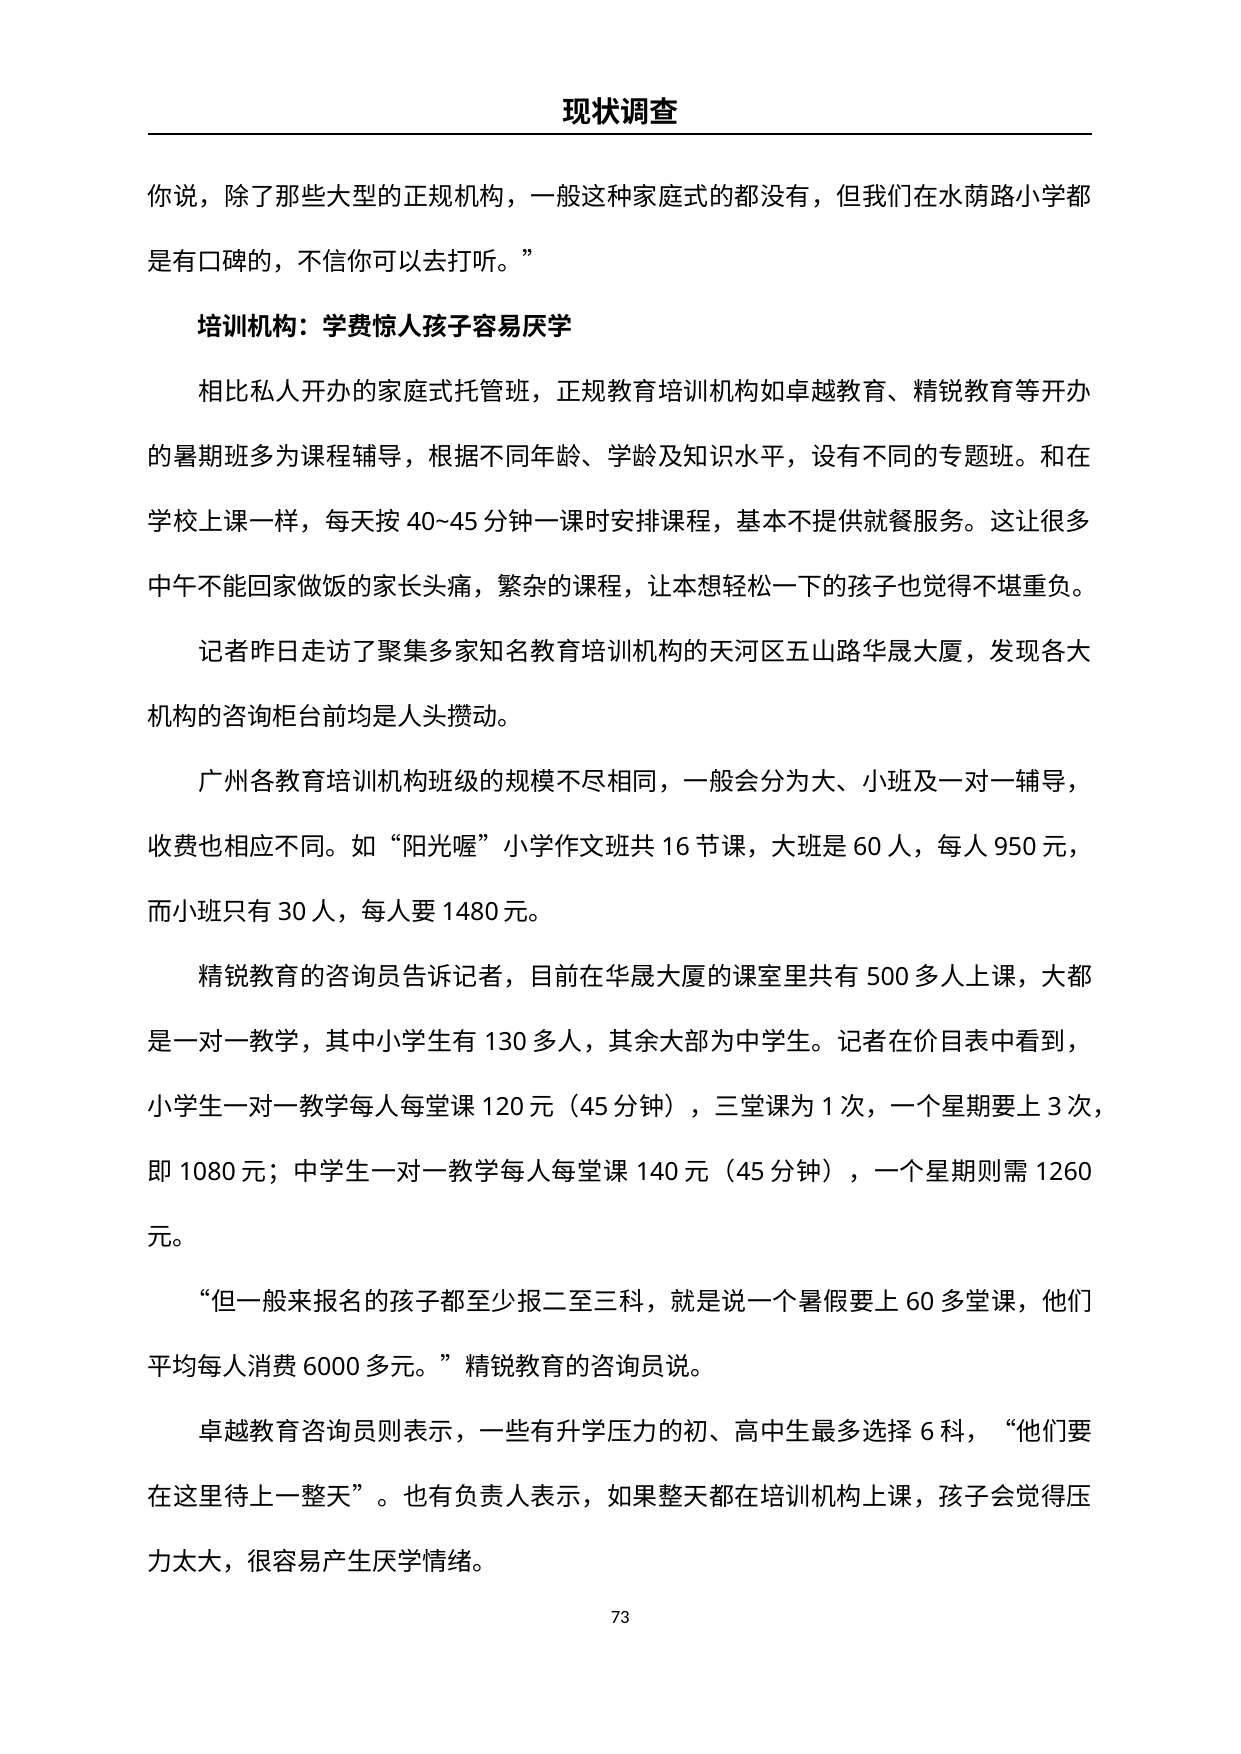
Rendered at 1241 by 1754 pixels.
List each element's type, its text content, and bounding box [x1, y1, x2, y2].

text 培训机构：学费惊人孩子容易厌学 [148, 292, 1092, 357]
text 卓越教育咨询员则表示，一些有升学压力的初、高中生最多选择6科，“他们要在这里待上一整天”。也有负责人表示，如果整天都在培训机构上课，孩子会觉得压力太大，很容易产生厌学情绪。 [148, 1397, 1092, 1592]
text 广州各教育培训机构班级的规模不尽相同，一般会分为大、小班及一对一辅导，收费也相应不同。如“阳光喔”小学作文班共16节课，大班是60人，每人950元，而小班只有30人，每人要1480元。 [148, 747, 1092, 942]
text 记者昨日走访了聚集多家知名教育培训机构的天河区五山路华晟大厦，发现各大机构的咨询柜台前均是人头攒动。 [148, 617, 1092, 747]
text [148, 162, 1092, 292]
text “但一般来报名的孩子都至少报二至三科，就是说一个暑假要上60多堂课，他们平均每人消费6000多元。”精锐教育的咨询员说。 [148, 1267, 1092, 1397]
text 精锐教育的咨询员告诉记者，目前在华晟大厦的课室里共有500多人上课，大都是一对一教学，其中小学生有130多人，其余大部为中学生。记者在价目表中看到，小学生一对一教学每人每堂课120元（45分钟），三堂课为1次，一个星期要上3次，即1080元；中学生一对一教学每人每堂课140元（45分钟），一个星期则需1260元。 [148, 942, 1092, 1267]
text 相比私人开办的家庭式托管班，正规教育培训机构如卓越教育、精锐教育等开办的暑期班多为课程辅导，根据不同年龄、学龄及知识水平，设有不同的专题班。和在学校上课一样，每天按40~45分钟一课时安排课程，基本不提供就餐服务。这让很多中午不能回家做饭的家长头痛，繁杂的课程，让本想轻松一下的孩子也觉得不堪重负。 [148, 357, 1092, 617]
